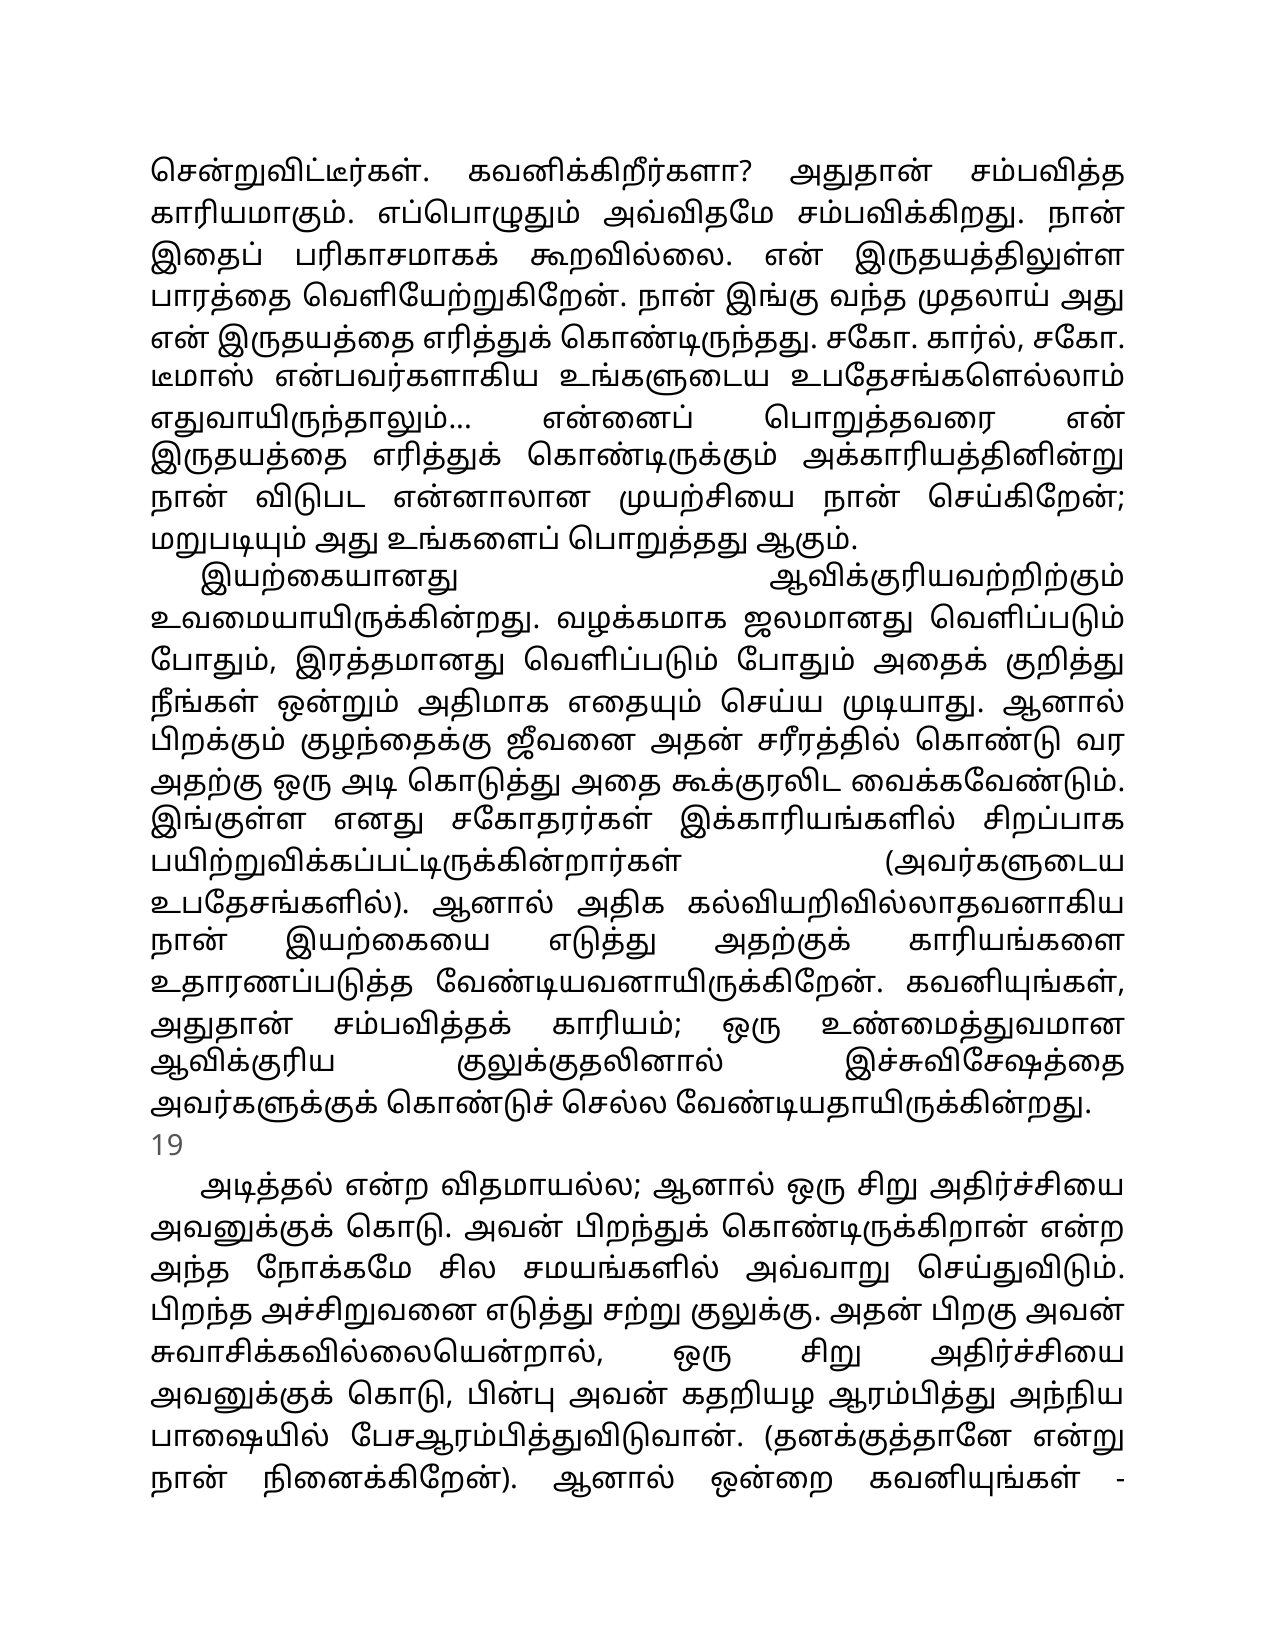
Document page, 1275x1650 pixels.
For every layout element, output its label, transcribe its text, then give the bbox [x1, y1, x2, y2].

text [150, 150, 1125, 560]
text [150, 1164, 1125, 1499]
text இயற்கையானது ஆவிக்குரியவற்றிற்கும் உவமையாயிருக்கின்றது. வழக்கமாக ஜலமானது வெளிப்படும் போதும், இரத்தமானது வெளிப்படும் போதும் அதைக் குறித்து நீங்கள் ஒன்றும் அதிமாக எதையும் செய்ய முடியாது. ஆனால் பிறக்கும் குழந்தைக்கு ஜீவனை அதன் சரீரத்தில் கொண்டு வர அதற்கு ஒரு அடி கொடுத்து அதை கூக்குரலிட வைக்கவேண்டும். இங்குள்ள எனது சகோதரர்கள் இக்காரியங்களில் சிறப்பாக பயிற்றுவிக்கப்பட்டிருக்கின்றார்கள் (அவர்களுடைய உபதேசங்களில்). ஆனால் அதிக கல்வியறிவில்லாதவனாகிய நான் இயற்கையை எடுத்து அதற்குக் காரியங்களை உதாரணப்படுத்த வேண்டியவனாயிருக்கிறேன். கவனியுங்கள், அதுதான் சம்பவித்தக் காரியம்; ஒரு உண்மைத்துவமான ஆவிக்குரிய குலுக்குதலினால் இச்சுவிசேஷத்தை அவர்களுக்குக் கொண்டுச் செல்ல வேண்டியதாயிருக்கின்றது. [150, 560, 1125, 1124]
text 19 [150, 1124, 1125, 1164]
